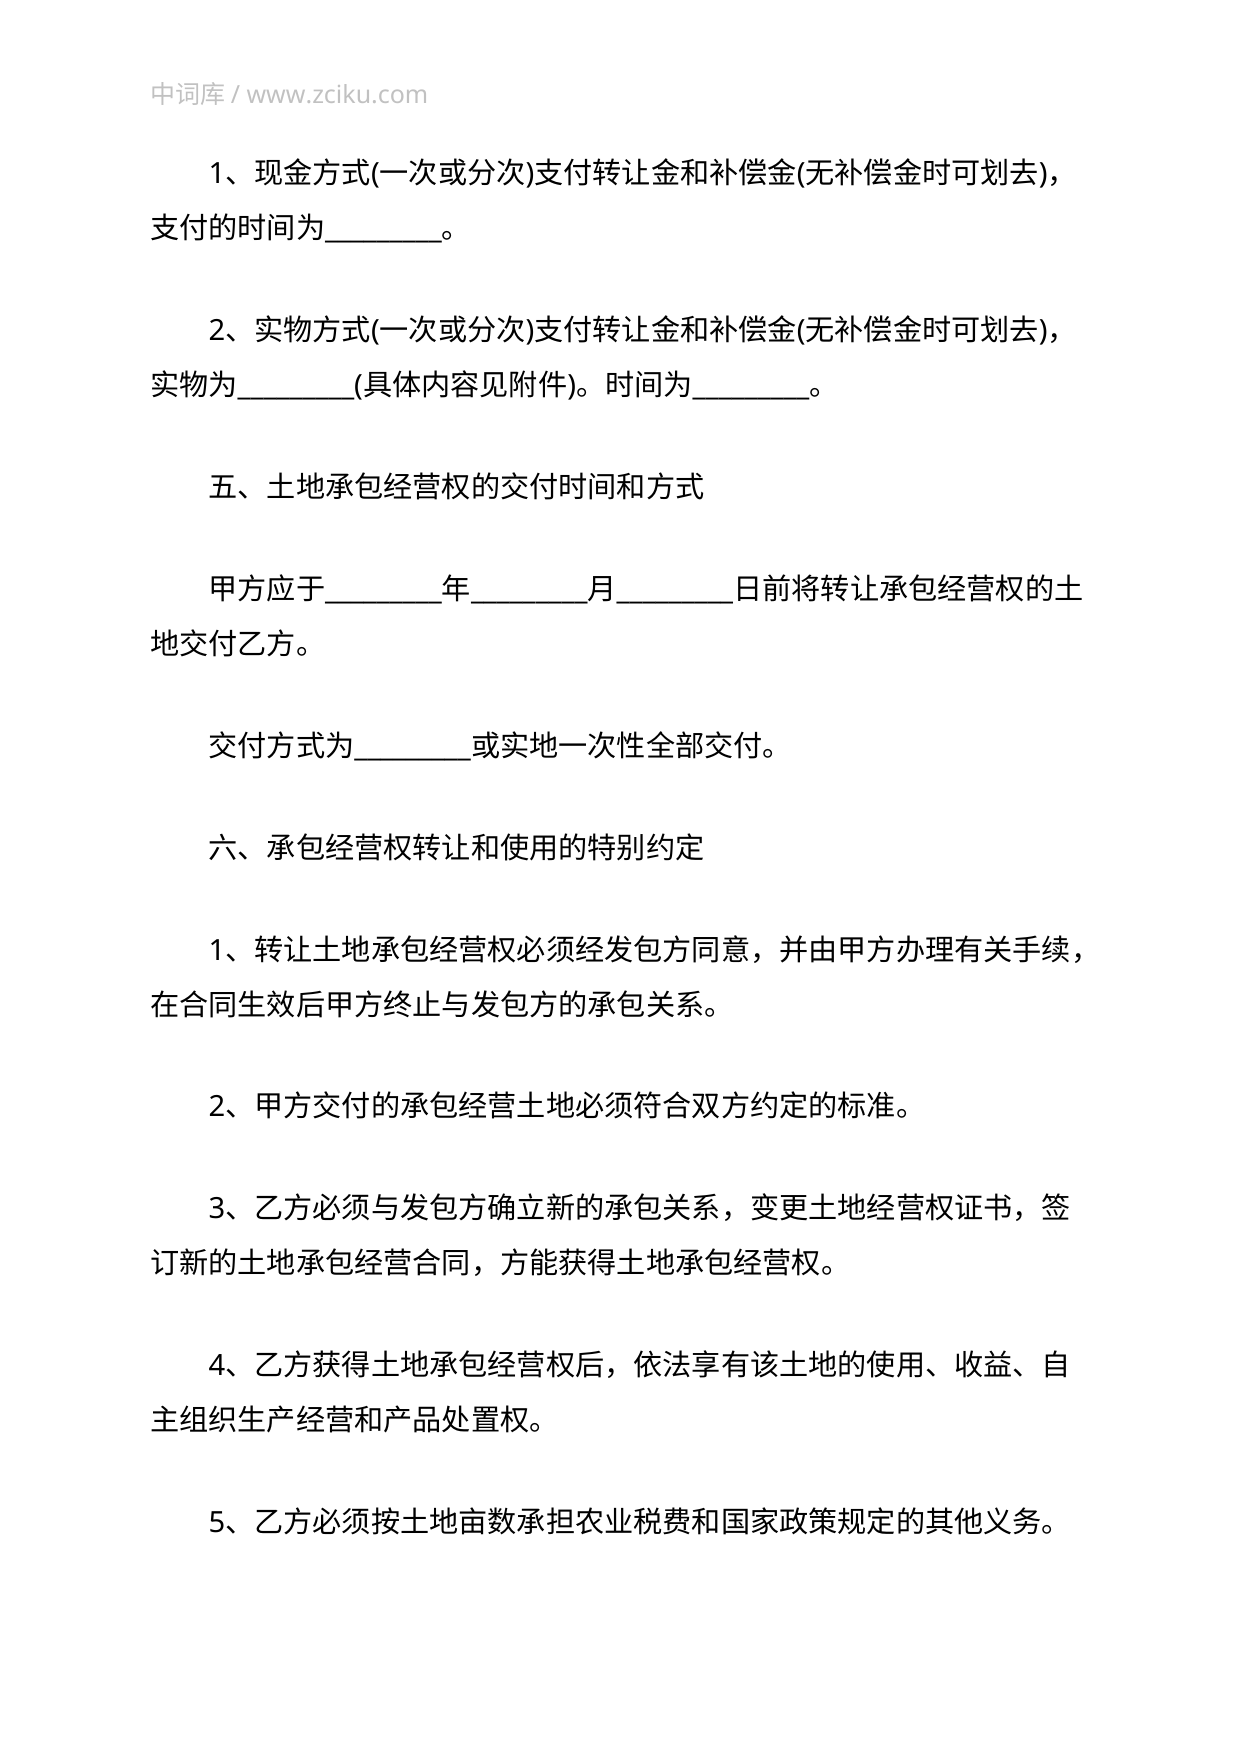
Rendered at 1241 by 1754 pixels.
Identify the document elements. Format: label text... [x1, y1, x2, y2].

text 五、土地承包经营权的交付时间和方式 [150, 464, 1090, 506]
text 1、现金方式(一次或分次)支付转让金和补偿金(无补偿金时可划去)，支付的时间为_________。 [150, 150, 1090, 247]
text 1、转让土地承包经营权必须经发包方同意，并由甲方办理有关手续，在合同生效后甲方终止与发包方的承包关系。 [150, 926, 1090, 1023]
text 六、承包经营权转让和使用的特别约定 [150, 824, 1090, 867]
text 2、甲方交付的承包经营土地必须符合双方约定的标准。 [150, 1083, 1090, 1125]
text 4、乙方获得土地承包经营权后，依法享有该土地的使用、收益、自主组织生产经营和产品处置权。 [150, 1342, 1090, 1439]
text 3、乙方必须与发包方确立新的承包关系，变更土地经营权证书，签订新的土地承包经营合同，方能获得土地承包经营权。 [150, 1185, 1090, 1282]
text 2、实物方式(一次或分次)支付转让金和补偿金(无补偿金时可划去)，实物为_________(具体内容见附件)。时间为_________。 [150, 307, 1090, 404]
text 5、乙方必须按土地亩数承担农业税费和国家政策规定的其他义务。 [150, 1498, 1090, 1541]
text 交付方式为_________或实地一次性全部交付。 [150, 722, 1090, 765]
text 甲方应于_________年_________月_________日前将转让承包经营权的土地交付乙方。 [150, 566, 1090, 663]
